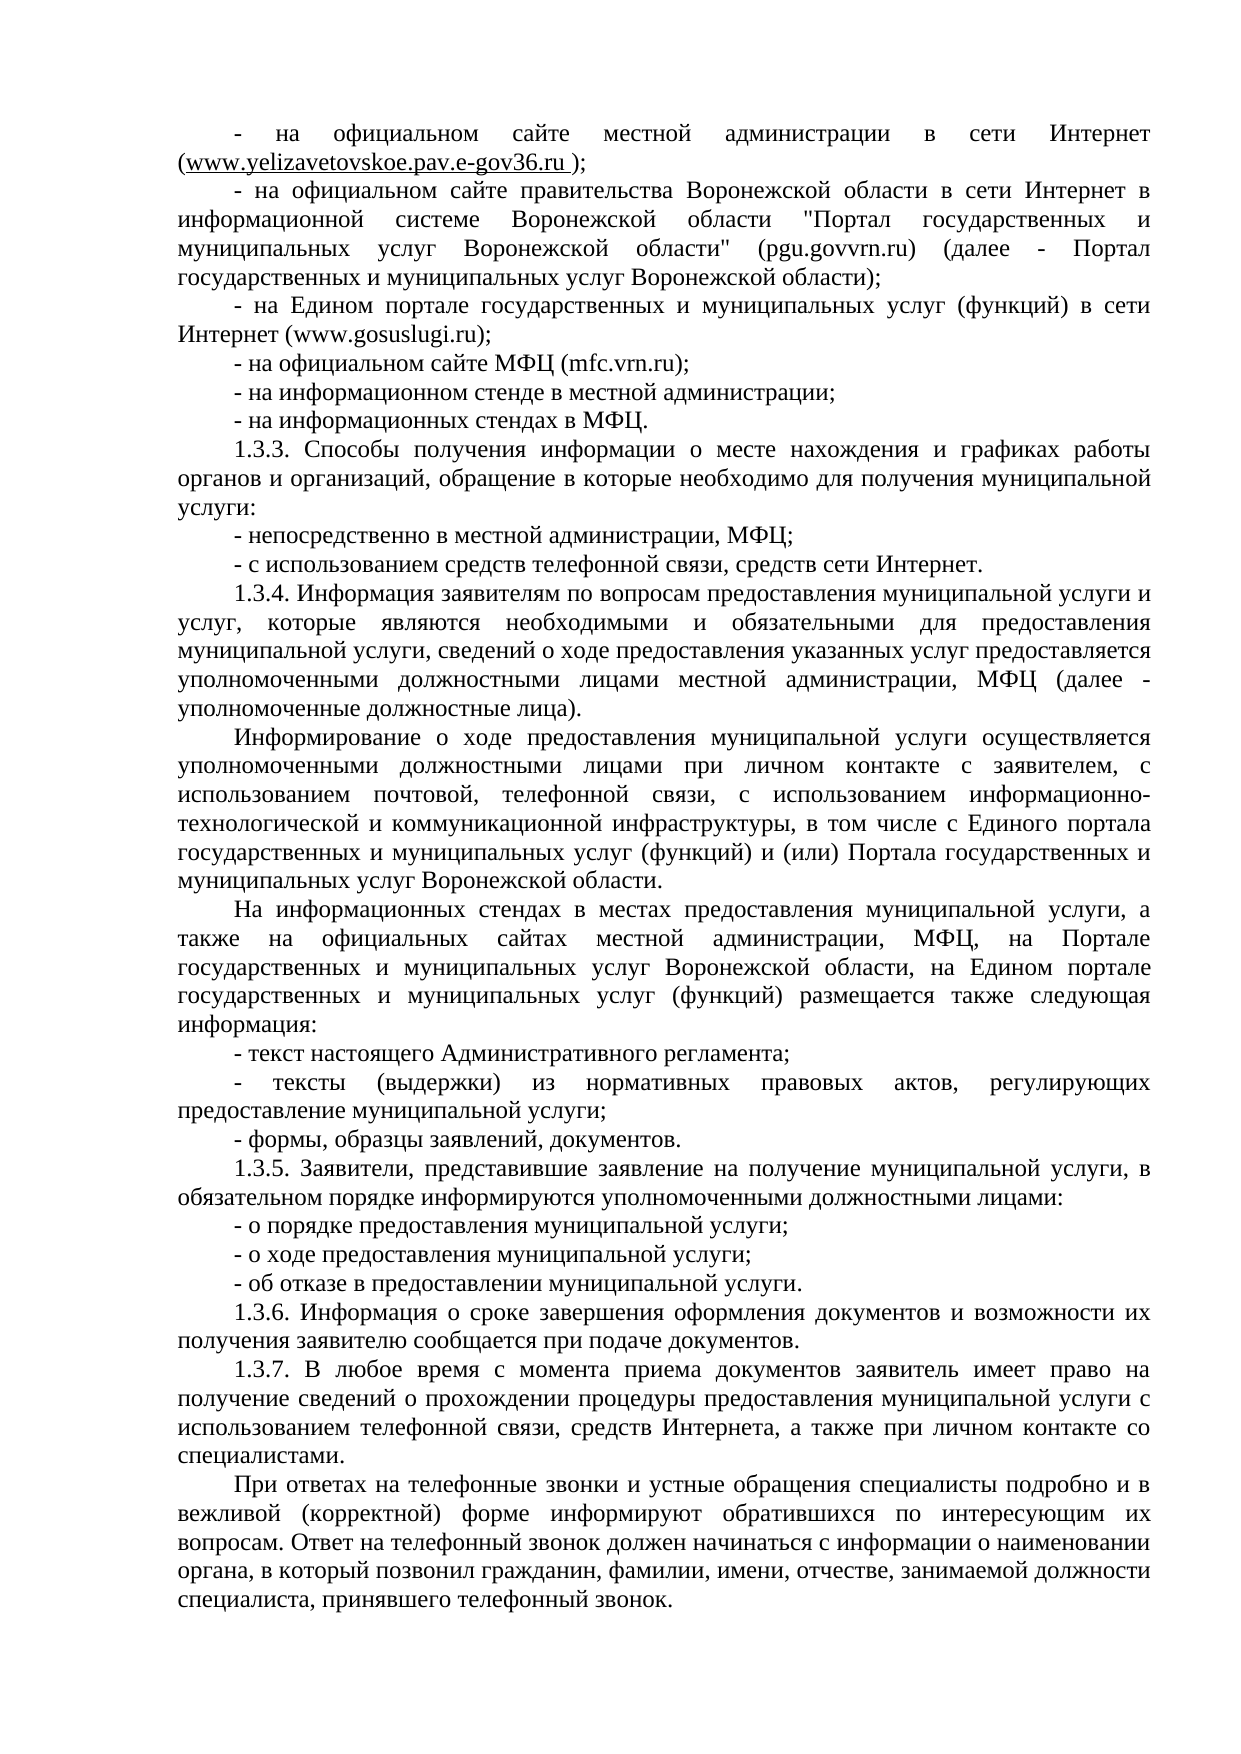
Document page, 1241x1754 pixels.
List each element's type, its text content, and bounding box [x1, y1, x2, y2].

text Информирование о ходе предоставления муниципальной услуги осуществляется уполномоченными должностными лицами при личном контакте с заявителем, с использованием почтовой, телефонной связи, с использованием информационно-технологической и коммуникационной инфраструктуры, в том числе с Единого портала государственных и муниципальных услуг (функций) и (или) Портала государственных и муниципальных услуг Воронежской области. [177, 722, 1152, 894]
text 1.3.6. Информация о сроке завершения оформления документов и возможности их получения заявителю сообщается при подаче документов. [177, 1297, 1152, 1354]
text 1.3.4. Информация заявителям по вопросам предоставления муниципальной услуги и услуг, которые являются необходимыми и обязательными для предоставления муниципальной услуги, сведений о ходе предоставления указанных услуг предоставляется уполномоченными должностными лицами местной администрации, МФЦ (далее - уполномоченные должностные лица). [177, 578, 1152, 722]
text - о ходе предоставления муниципальной услуги; [177, 1239, 1152, 1268]
text - на информационных стендах в МФЦ. [177, 406, 1152, 434]
text 1.3.5. Заявители, представившие заявление на получение муниципальной услуги, в обязательном порядке информируются уполномоченными должностными лицами: [177, 1153, 1152, 1211]
text - с использованием средств телефонной связи, средств сети Интернет. [177, 549, 1152, 578]
text - непосредственно в местной администрации, МФЦ; [177, 521, 1152, 549]
text - об отказе в предоставлении муниципальной услуги. [177, 1268, 1152, 1297]
text - на официальном сайте МФЦ (mfc.vrn.ru); [177, 348, 1152, 377]
text 1.3.3. Способы получения информации о месте нахождения и графиках работы органов и организаций, обращение в которые необходимо для получения муниципальной услуги: [177, 434, 1152, 521]
text - о порядке предоставления муниципальной услуги; [177, 1211, 1152, 1239]
text - на официальном сайте правительства Воронежской области в сети Интернет в информационной системе Воронежской области "Портал государственных и муниципальных услуг Воронежской области" (pgu.govvrn.ru) (далее - Портал государственных и муниципальных услуг Воронежской области); [177, 176, 1152, 291]
text - тексты (выдержки) из нормативных правовых актов, регулирующих предоставление муниципальной услуги; [177, 1067, 1152, 1124]
text - на Едином портале государственных и муниципальных услуг (функций) в сети Интернет (www.gosuslugi.ru); [177, 291, 1152, 348]
text - формы, образцы заявлений, документов. [177, 1124, 1152, 1153]
text При ответах на телефонные звонки и устные обращения специалисты подробно и в вежливой (корректной) форме информируют обратившихся по интересующим их вопросам. Ответ на телефонный звонок должен начинаться с информации о наименовании органа, в который позвонил гражданин, фамилии, имени, отчестве, занимаемой должности специалиста, принявшего телефонный звонок. [177, 1469, 1152, 1613]
text 1.3.7. В любое время с момента приема документов заявитель имеет право на получение сведений о прохождении процедуры предоставления муниципальной услуги с использованием телефонной связи, средств Интернета, а также при личном контакте со специалистами. [177, 1354, 1152, 1469]
text На информационных стендах в местах предоставления муниципальной услуги, а также на официальных сайтах местной администрации, МФЦ, на Портале государственных и муниципальных услуг Воронежской области, на Едином портале государственных и муниципальных услуг (функций) размещается также следующая информация: [177, 894, 1152, 1038]
text - на официальном сайте местной администрации в сети Интернет (www.yelizavetovskoe.pav.e-gov36.ru ); [177, 118, 1152, 176]
text - на информационном стенде в местной администрации; [177, 377, 1152, 406]
text - текст настоящего Административного регламента; [177, 1038, 1152, 1067]
